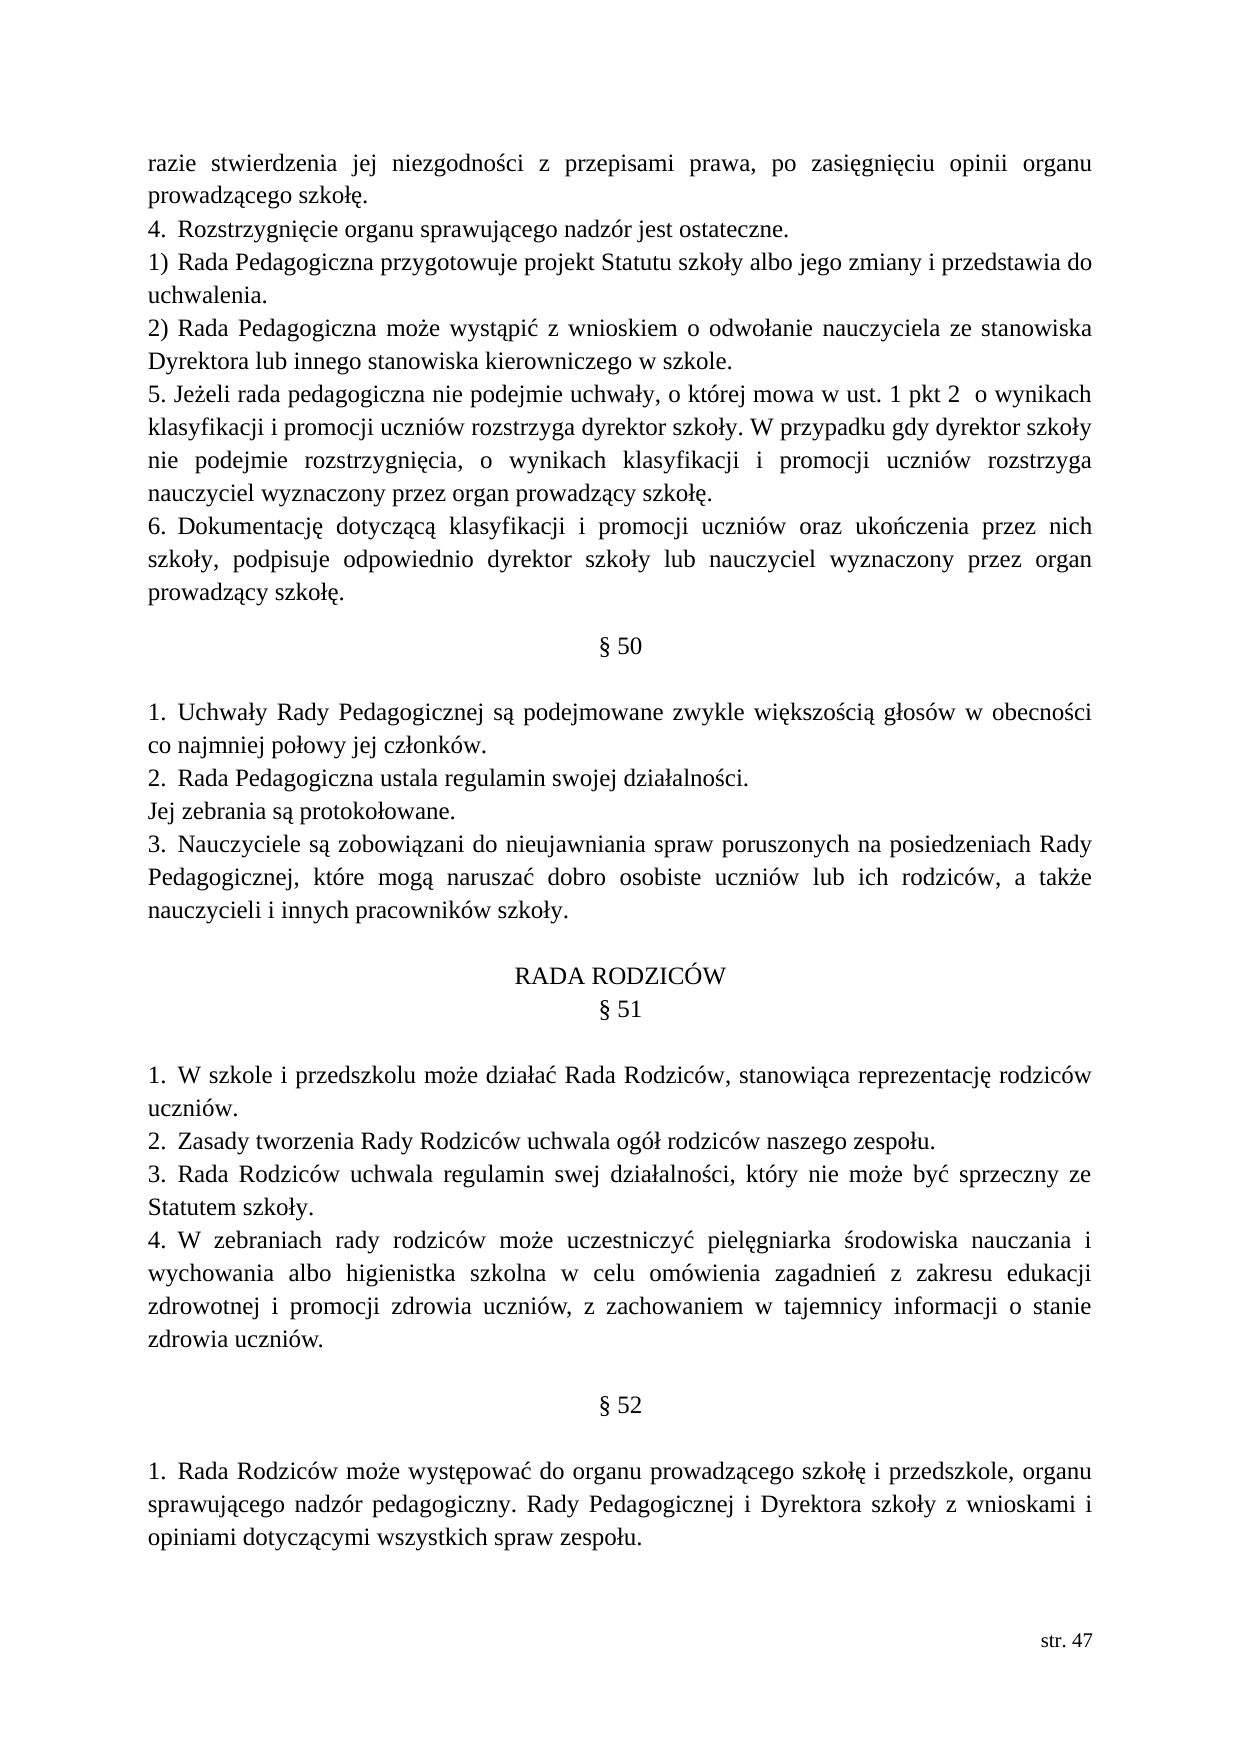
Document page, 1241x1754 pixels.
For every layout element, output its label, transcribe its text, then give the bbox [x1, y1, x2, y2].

text 6. Dokumentację dotyczącą klasyfikacji i promocji uczniów oraz ukończenia przez nich szkoły, podpisuje odpowiednio dyrektor szkoły lub nauczyciel wyznaczony przez organ prowadzący szkołę. [148, 511, 1093, 606]
list § 51 [148, 994, 1093, 1023]
list Rada Rodziców uchwala regulamin swej działalności, który nie może być sprzeczny ze Statutem szkoły. [148, 1159, 1093, 1221]
list Rada Rodziców może występować do organu prowadzącego szkołę i przedszkole, organu sprawującego nadzór pedagogiczny. Rady Pedagogicznej i Dyrektora szkoły z wnioskami i opiniami dotyczącymi wszystkich spraw zespołu. [148, 1456, 1093, 1551]
list W zebraniach rady rodziców może uczestniczyć pielęgniarka środowiska nauczania i wychowania albo higienistka szkolna w celu omówienia zagadnień z zakresu edukacji zdrowotnej i promocji zdrowia uczniów, z zachowaniem w tajemnicy informacji o stanie zdrowia uczniów. [148, 1225, 1093, 1353]
list Jej zebrania są protokołowane. [148, 796, 1093, 824]
list Rada Pedagogiczna przygotowuje projekt Statutu szkoły albo jego zmiany i przedstawia do uchwalenia. [148, 247, 1093, 308]
list § 52 [148, 1390, 1093, 1419]
list Uchwały Rady Pedagogicznej są podejmowane zwykle większością głosów w obecności co najmniej połowy jej członków. [148, 697, 1093, 758]
list Zasady tworzenia Rady Rodziców uchwala ogół rodziców naszego zespołu. [148, 1126, 1093, 1155]
list Rozstrzygnięcie organu sprawującego nadzór jest ostateczne. [148, 214, 1093, 242]
list Rada Pedagogiczna ustala regulamin swojej działalności. [148, 763, 1093, 792]
list Nauczyciele są zobowiązani do nieujawniania spraw poruszonych na posiedzeniach Rady Pedagogicznej, które mogą naruszać dobro osobiste uczniów lub ich rodziców, a także nauczycieli i innych pracowników szkoły. [148, 829, 1093, 924]
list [148, 148, 1093, 209]
list 5. Jeżeli rada pedagogiczna nie podejmie uchwały, o której mowa w ust. 1 pkt 2 o wynikach klasyfikacji i promocji uczniów rozstrzyga dyrektor szkoły. W przypadku gdy dyrektor szkoły nie podejmie rozstrzygnięcia, o wynikach klasyfikacji i promocji uczniów rozstrzyga nauczyciel wyznaczony przez organ prowadzący szkołę. [148, 379, 1093, 507]
list Rada Pedagogiczna może wystąpić z wnioskiem o odwołanie nauczyciela ze stanowiska Dyrektora lub innego stanowiska kierowniczego w szkole. [148, 313, 1093, 374]
list W szkole i przedszkolu może działać Rada Rodziców, stanowiąca reprezentację rodziców uczniów. [148, 1060, 1093, 1122]
list RADA RODZICÓW [148, 961, 1093, 990]
text § 50 [148, 631, 1093, 659]
